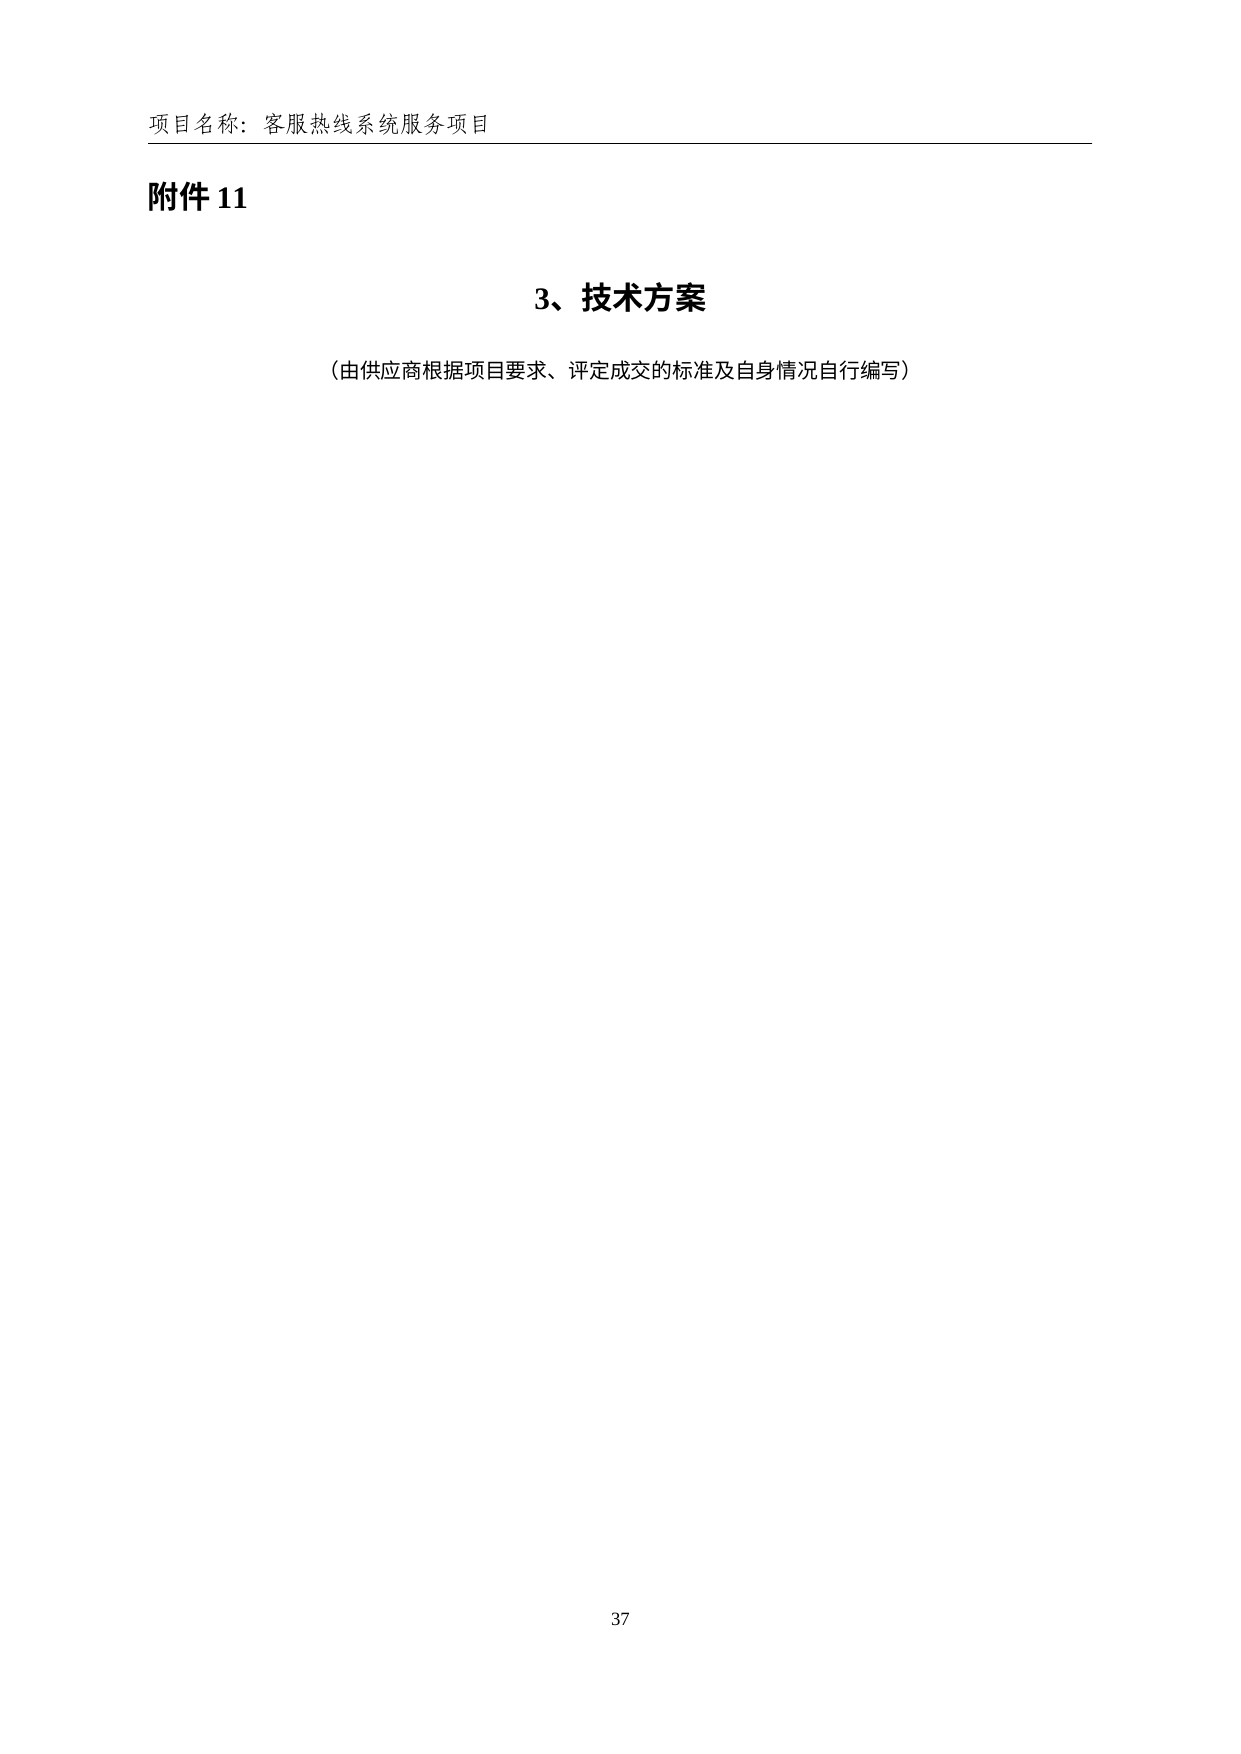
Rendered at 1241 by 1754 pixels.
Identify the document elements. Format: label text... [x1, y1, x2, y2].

text （由供应商根据项目要求、评定成交的标准及自身情况自行编写） [148, 353, 1092, 386]
text 附件11 [148, 162, 1092, 227]
text 3、技术方案 [148, 263, 1092, 328]
